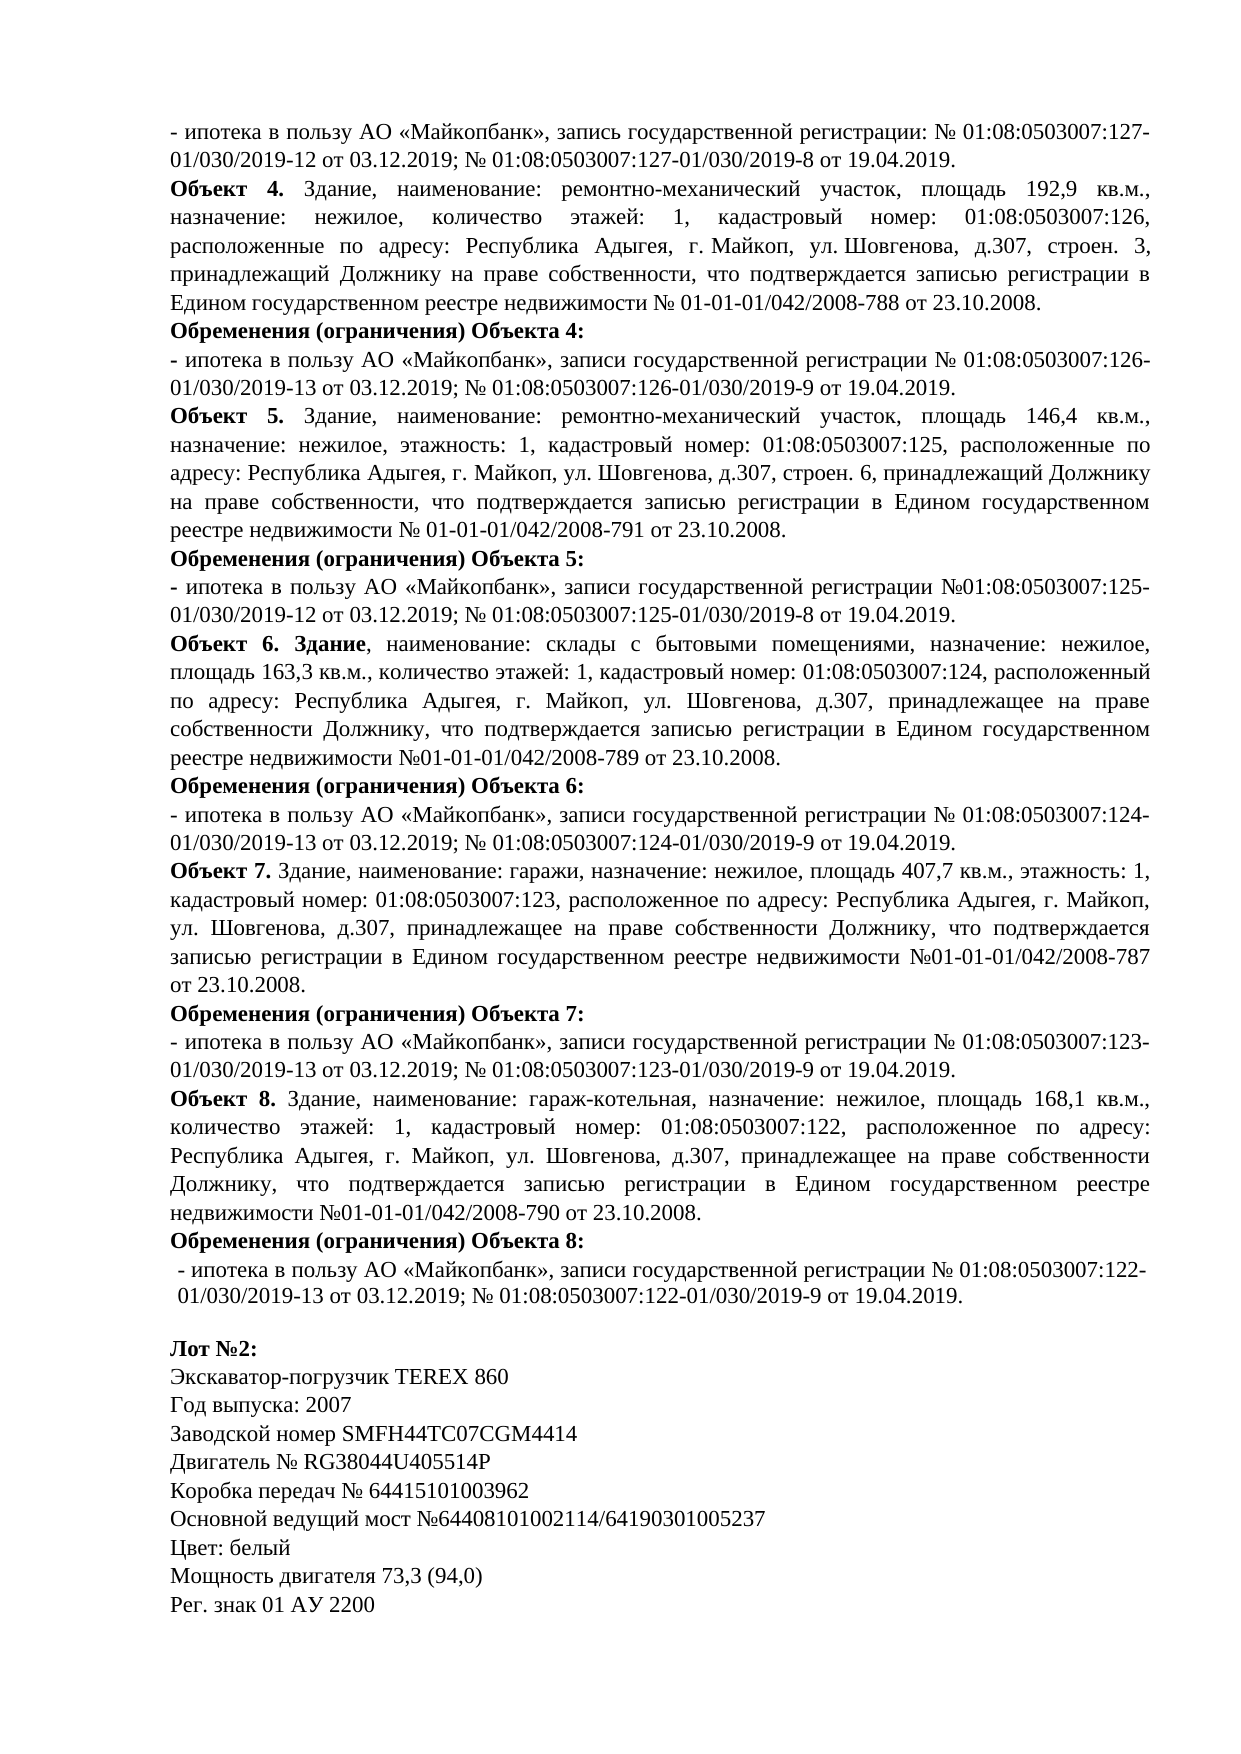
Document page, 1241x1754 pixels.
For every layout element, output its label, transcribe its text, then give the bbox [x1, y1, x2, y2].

text Обременения (ограничения) Объекта 8: [170, 1227, 1152, 1253]
text Год выпуска: 2007 [170, 1392, 1152, 1418]
text Основной ведущий мост №64408101002114/64190301005237 [170, 1505, 1152, 1532]
text Лот №2: [170, 1335, 1152, 1361]
text - ипотека в пользу АО «Майкопбанк», запись государственной регистрации: № 01:08:0503007:127-01/030/2019-12 от 03.12.2019; № 01:08:0503007:127-01/030/2019-8 от 19.04.2019. [170, 118, 1152, 173]
text Обременения (ограничения) Объекта 6: [170, 772, 1152, 798]
text - ипотека в пользу АО «Майкопбанк», записи государственной регистрации № 01:08:0503007:126-01/030/2019-13 от 03.12.2019; № 01:08:0503007:126-01/030/2019-9 от 19.04.2019. [170, 346, 1152, 400]
text Объект 4. Здание, наименование: ремонтно-механический участок, площадь 192,9 кв.м., назначение: нежилое, количество этажей: 1, кадастровый номер: 01:08:0503007:126, расположенные по адресу: Республика Адыгея, г. Майкоп, ул. Шовгенова, д.307, строен. 3, принадлежащий Должнику на праве собственности, что подтверждается записью регистрации в Едином государственном реестре недвижимости № 01-01-01/042/2008-788 от 23.10.2008. [170, 175, 1152, 315]
text Объект 7. Здание, наименование: гаражи, назначение: нежилое, площадь 407,7 кв.м., этажность: 1, кадастровый номер: 01:08:0503007:123, расположенное по адресу: Республика Адыгея, г. Майкоп, ул. Шовгенова, д.307, принадлежащее на праве собственности Должнику, что подтверждается записью регистрации в Едином государственном реестре недвижимости №01-01-01/042/2008-787 от 23.10.2008. [170, 857, 1152, 998]
text Коробка передач № 64415101003962 [170, 1477, 1152, 1503]
text - ипотека в пользу АО «Майкопбанк», записи государственной регистрации №01:08:0503007:125-01/030/2019-12 от 03.12.2019; № 01:08:0503007:125-01/030/2019-8 от 19.04.2019. [170, 573, 1152, 628]
text Цвет: белый [170, 1534, 1152, 1560]
text Экскаватор-погрузчик TEREX 860 [170, 1363, 1152, 1389]
text Мощность двигателя 73,3 (94,0) [170, 1562, 1152, 1588]
text - ипотека в пользу АО «Майкопбанк», записи государственной регистрации № 01:08:0503007:122-01/030/2019-13 от 03.12.2019; № 01:08:0503007:122-01/030/2019-9 от 19.04.2019. [177, 1256, 1147, 1308]
text Объект 8. Здание, наименование: гараж-котельная, назначение: нежилое, площадь 168,1 кв.м., количество этажей: 1, кадастровый номер: 01:08:0503007:122, расположенное по адресу: Республика Адыгея, г. Майкоп, ул. Шовгенова, д.307, принадлежащее на праве собственности Должнику, что подтверждается записью регистрации в Едином государственном реестре недвижимости №01-01-01/042/2008-790 от 23.10.2008. [170, 1085, 1152, 1225]
text Двигатель № RG38044U405514P [170, 1448, 1152, 1475]
text Обременения (ограничения) Объекта 4: [170, 317, 1152, 343]
text Заводской номер SMFH44TC07CGM4414 [170, 1420, 1152, 1446]
text Обременения (ограничения) Объекта 7: [170, 1000, 1152, 1026]
text Рег. знак 01 АУ 2200 [170, 1591, 1152, 1617]
text Обременения (ограничения) Объекта 5: [170, 545, 1152, 571]
text - ипотека в пользу АО «Майкопбанк», записи государственной регистрации № 01:08:0503007:124-01/030/2019-13 от 03.12.2019; № 01:08:0503007:124-01/030/2019-9 от 19.04.2019. [170, 801, 1152, 855]
text Объект 6. Здание, наименование: склады с бытовыми помещениями, назначение: нежилое, площадь 163,3 кв.м., количество этажей: 1, кадастровый номер: 01:08:0503007:124, расположенный по адресу: Республика Адыгея, г. Майкоп, ул. Шовгенова, д.307, принадлежащее на праве собственности Должнику, что подтверждается записью регистрации в Едином государственном реестре недвижимости №01-01-01/042/2008-789 от 23.10.2008. [170, 630, 1152, 770]
text - ипотека в пользу АО «Майкопбанк», записи государственной регистрации № 01:08:0503007:123-01/030/2019-13 от 03.12.2019; № 01:08:0503007:123-01/030/2019-9 от 19.04.2019. [170, 1028, 1152, 1083]
text Объект 5. Здание, наименование: ремонтно-механический участок, площадь 146,4 кв.м., назначение: нежилое, этажность: 1, кадастровый номер: 01:08:0503007:125, расположенные по адресу: Республика Адыгея, г. Майкоп, ул. Шовгенова, д.307, строен. 6, принадлежащий Должнику на праве собственности, что подтверждается записью регистрации в Едином государственном реестре недвижимости № 01-01-01/042/2008-791 от 23.10.2008. [170, 402, 1152, 543]
